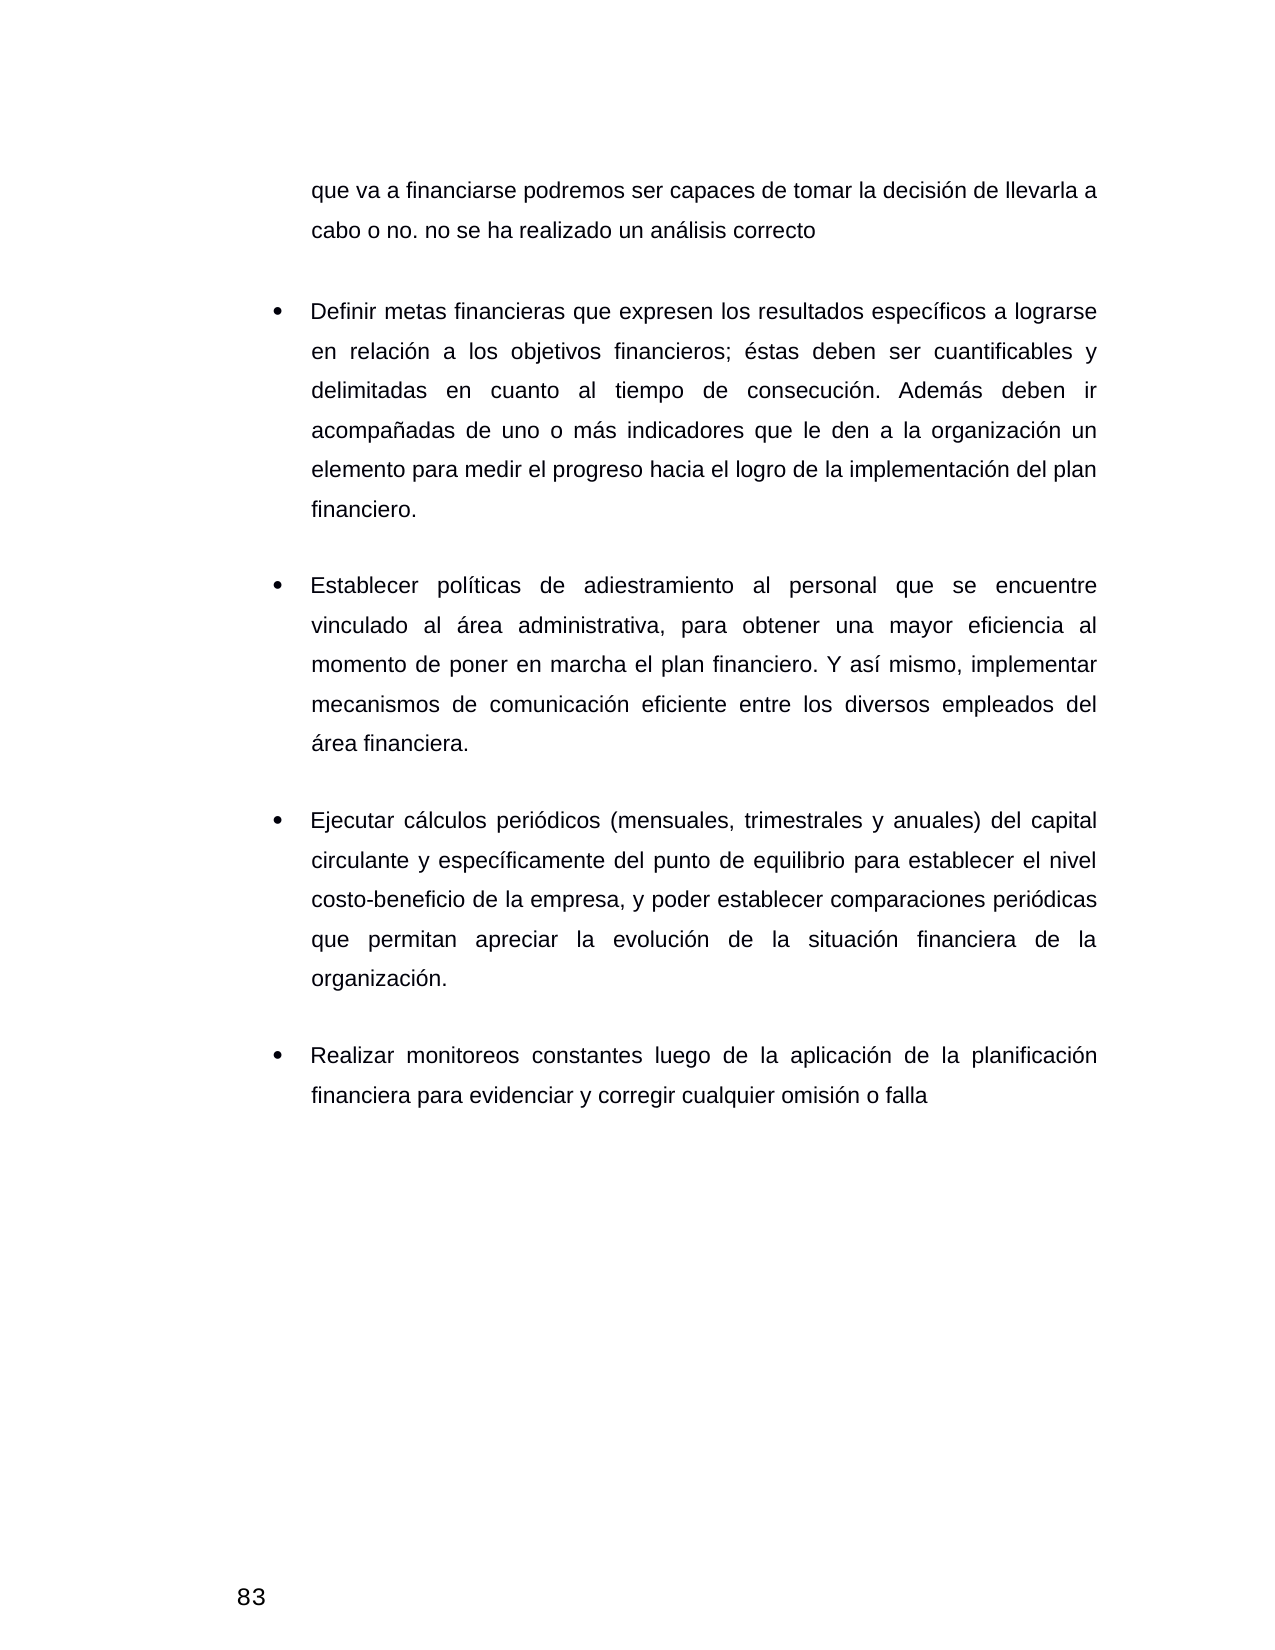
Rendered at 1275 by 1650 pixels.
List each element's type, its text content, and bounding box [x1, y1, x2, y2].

list Definir metas financieras que expresen los resultados específicos a lograrse en relación a los objetivos financieros; éstas deben ser cuantificables y delimitadas en cuanto al tiempo de consecución. Además deben ir acompañadas de uno o más indicadores que le den a la organización un elemento para medir el progreso hacia el logro de la implementación del plan financiero. [274, 298, 1098, 522]
list Establecer políticas de adiestramiento al personal que se encuentre vinculado al área administrativa, para obtener una mayor eficiencia al momento de poner en marcha el plan financiero. Y así mismo, implementar mecanismos de comunicación eficiente entre los diversos empleados del área financiera. [274, 572, 1098, 757]
list Ejecutar cálculos periódicos (mensuales, trimestrales y anuales) del capital circulante y específicamente del punto de equilibrio para establecer el nivel costo-beneficio de la empresa, y poder establecer comparaciones periódicas que permitan apreciar la evolución de la situación financiera de la organización. [274, 807, 1098, 992]
list Realizar monitoreos constantes luego de la aplicación de la planificación financiera para evidenciar y corregir cualquier omisión o falla [274, 1042, 1098, 1108]
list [274, 177, 1098, 243]
